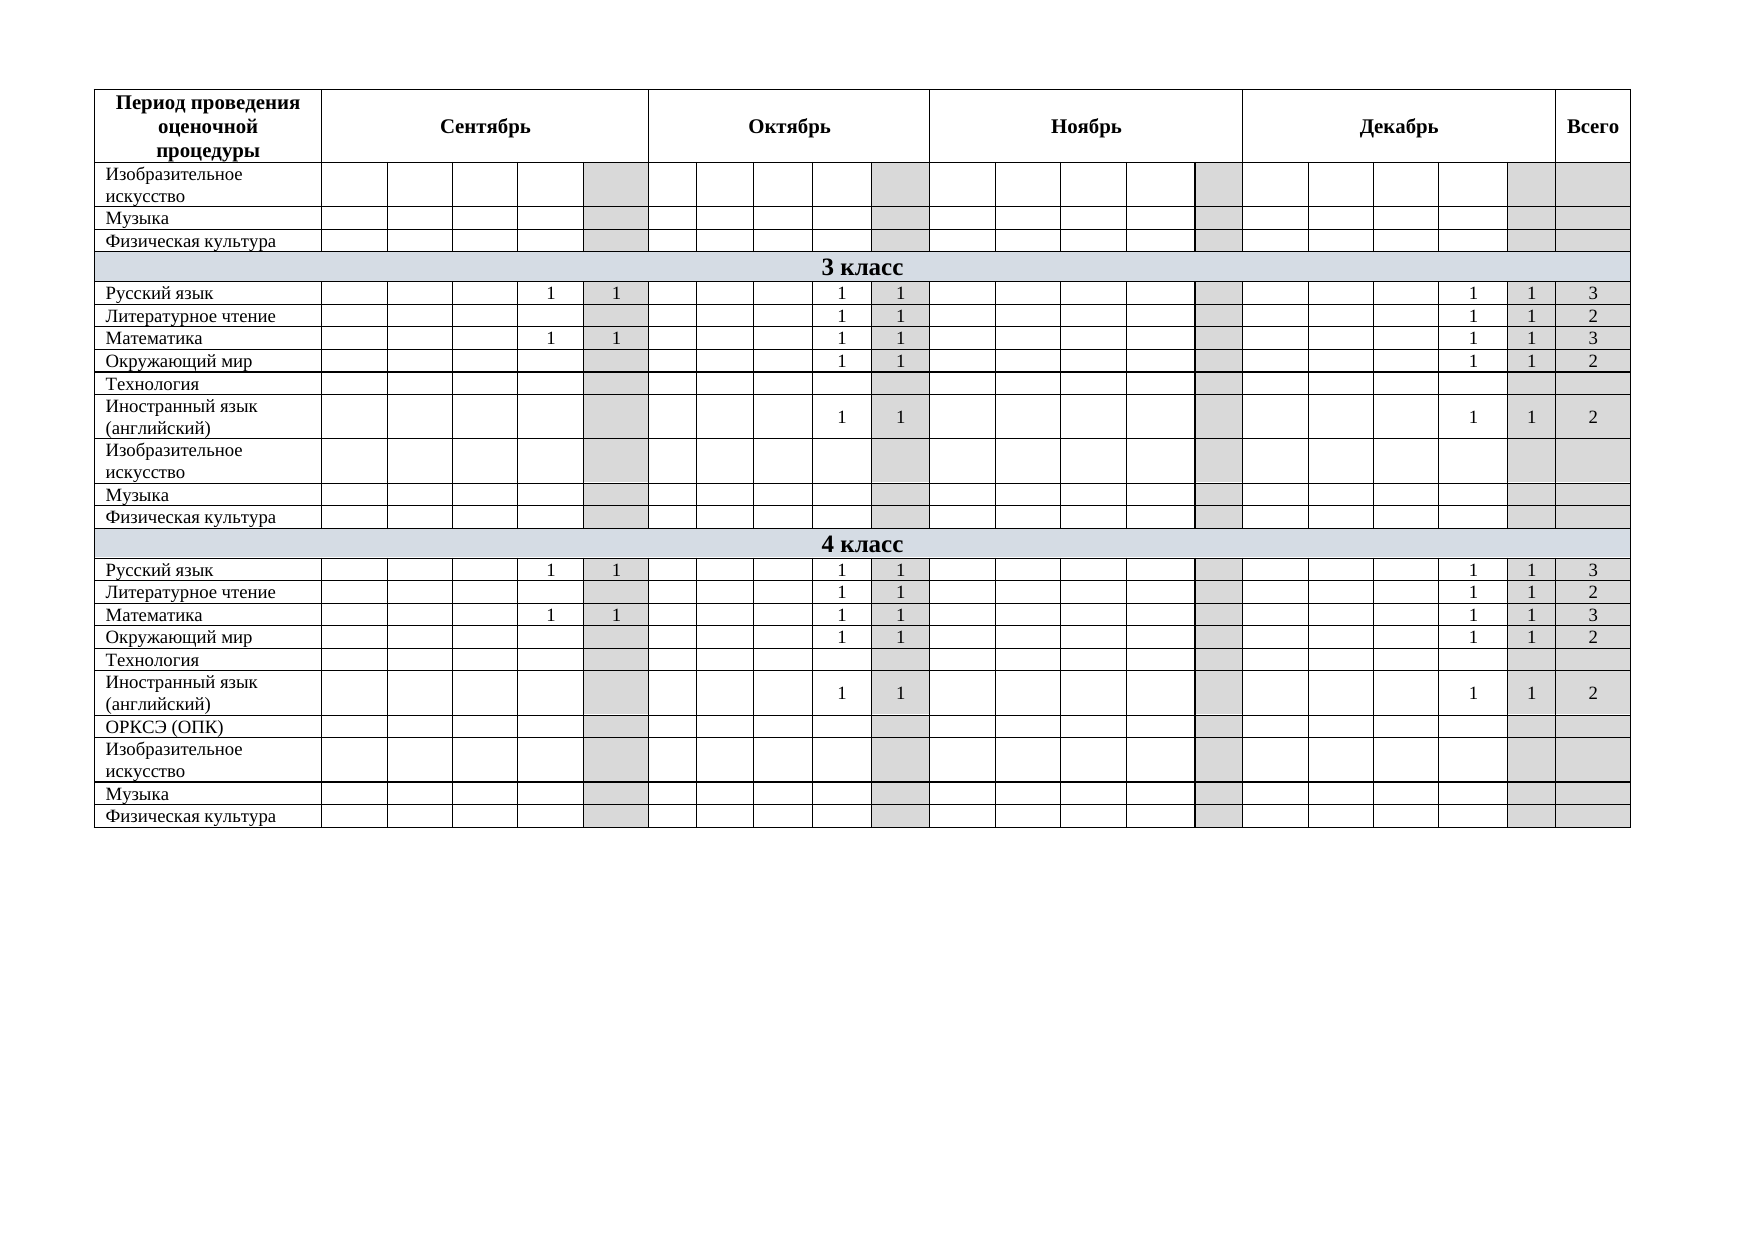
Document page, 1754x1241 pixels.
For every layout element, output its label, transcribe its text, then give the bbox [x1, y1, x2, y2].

table_cell [518, 716, 583, 737]
table_cell [1196, 716, 1242, 737]
table_cell [1196, 439, 1242, 482]
table_cell [388, 671, 452, 714]
table_cell [697, 350, 753, 371]
table_cell [518, 805, 583, 827]
table_cell 1 [813, 604, 871, 625]
table_cell [697, 738, 753, 781]
table_cell [322, 484, 387, 505]
table_cell [930, 671, 995, 714]
table_cell 1 [1508, 305, 1555, 326]
table_cell [649, 395, 696, 438]
table_cell [930, 581, 995, 603]
table_cell 1 [1439, 395, 1507, 438]
table_cell 1 [872, 604, 929, 625]
table_cell 4 класс [95, 529, 1630, 557]
table_cell [453, 581, 517, 603]
table_cell [1127, 805, 1194, 827]
table_cell [1556, 230, 1630, 251]
table_cell [1309, 327, 1373, 349]
table_cell [584, 373, 648, 394]
table_cell [584, 350, 648, 371]
table_cell [453, 649, 517, 670]
table_cell 1 [584, 559, 648, 580]
table_cell Изобразительное искусство [95, 163, 321, 206]
table_cell [996, 207, 1060, 229]
table_cell [1243, 207, 1308, 229]
table_cell [1061, 671, 1126, 714]
table_cell [1196, 783, 1242, 804]
table_cell [1374, 671, 1438, 714]
table_cell [649, 282, 696, 304]
table_cell [649, 506, 696, 528]
table_cell [754, 671, 812, 714]
table_cell [813, 484, 871, 505]
table_cell Иностранный язык (английский) [95, 395, 321, 438]
table_cell [388, 783, 452, 804]
table_cell [697, 559, 753, 580]
table_cell [1556, 805, 1630, 827]
table_cell [1374, 783, 1438, 804]
table_cell [996, 738, 1060, 781]
table_cell [1243, 163, 1308, 206]
table_cell [872, 738, 929, 781]
table_cell [872, 484, 929, 505]
table_cell [1439, 738, 1507, 781]
table_cell [1374, 559, 1438, 580]
table_cell 1 [518, 604, 583, 625]
table_cell [1127, 783, 1194, 804]
table_cell [1196, 230, 1242, 251]
table_cell 1 [813, 327, 871, 349]
table_cell [649, 439, 696, 482]
table_cell [1243, 230, 1308, 251]
table_cell 1 [872, 350, 929, 371]
table_cell [388, 649, 452, 670]
table_cell [1439, 716, 1507, 737]
table_cell [1243, 671, 1308, 714]
table_cell 1 [518, 327, 583, 349]
table_cell 1 [1508, 350, 1555, 371]
table_cell [1127, 506, 1194, 528]
table_cell [322, 282, 387, 304]
table_cell [584, 626, 648, 648]
table_cell [1556, 439, 1630, 482]
table_cell 1 [1508, 559, 1555, 580]
table_cell [322, 207, 387, 229]
table_cell [453, 783, 517, 804]
table_cell [1508, 805, 1555, 827]
table_cell [518, 439, 583, 482]
table_cell [697, 230, 753, 251]
table_header Период проведения оценочной процедуры [95, 90, 321, 162]
table_cell 1 [872, 581, 929, 603]
table_cell [453, 282, 517, 304]
table_cell [453, 373, 517, 394]
table_cell [930, 350, 995, 371]
table_cell 1 [872, 305, 929, 326]
table_cell [1196, 506, 1242, 528]
table_cell [1196, 581, 1242, 603]
table_cell [996, 671, 1060, 714]
table_cell [518, 395, 583, 438]
table_cell [1508, 163, 1555, 206]
table_cell [1309, 207, 1373, 229]
table_cell [518, 738, 583, 781]
table_cell [649, 738, 696, 781]
table_header Ноябрь [930, 90, 1242, 162]
table_cell [1243, 395, 1308, 438]
table_cell [1061, 484, 1126, 505]
table_cell [697, 671, 753, 714]
table_cell [649, 649, 696, 670]
table_cell [1556, 484, 1630, 505]
table_cell [1196, 305, 1242, 326]
table_header Сентябрь [322, 90, 648, 162]
table_cell [1374, 484, 1438, 505]
table_header Октябрь [649, 90, 929, 162]
table_cell [996, 649, 1060, 670]
table_cell 1 [813, 395, 871, 438]
table_cell [754, 581, 812, 603]
table_cell [1556, 649, 1630, 670]
table_cell [322, 581, 387, 603]
table_cell 1 [1439, 581, 1507, 603]
table_cell Иностранный язык (английский) [95, 671, 321, 714]
table_cell [754, 604, 812, 625]
table_cell [1196, 671, 1242, 714]
table_cell [930, 506, 995, 528]
table_cell [1309, 581, 1373, 603]
table_cell [649, 305, 696, 326]
table_cell [649, 783, 696, 804]
table_cell [1127, 738, 1194, 781]
table_cell [322, 604, 387, 625]
table_cell [1508, 484, 1555, 505]
table_cell [1127, 671, 1194, 714]
table_cell [388, 163, 452, 206]
table_cell [697, 327, 753, 349]
table_cell [1061, 305, 1126, 326]
table_cell [1439, 506, 1507, 528]
table_cell [453, 506, 517, 528]
table_cell 1 [1439, 559, 1507, 580]
table_cell [813, 439, 871, 482]
table_cell [388, 282, 452, 304]
table_cell [649, 207, 696, 229]
table_cell [1309, 738, 1373, 781]
table_cell 3 [1556, 604, 1630, 625]
table_cell 1 [1439, 671, 1507, 714]
table_cell [1374, 282, 1438, 304]
table_cell [872, 439, 929, 482]
table_cell [1374, 350, 1438, 371]
table_cell [1439, 484, 1507, 505]
table_cell [1309, 373, 1373, 394]
table_cell [1127, 439, 1194, 482]
table_cell 2 [1556, 626, 1630, 648]
table_cell Окружающий мир [95, 626, 321, 648]
table_cell [754, 484, 812, 505]
table_cell [754, 738, 812, 781]
table_cell [1196, 626, 1242, 648]
table_cell [1374, 716, 1438, 737]
table_cell [1061, 738, 1126, 781]
table_cell [1196, 559, 1242, 580]
table_cell [1374, 395, 1438, 438]
table_cell [1374, 626, 1438, 648]
table_cell [697, 506, 753, 528]
table_cell [1196, 282, 1242, 304]
table_cell [322, 439, 387, 482]
table_cell [322, 305, 387, 326]
table_cell [1556, 373, 1630, 394]
table_cell [584, 207, 648, 229]
table_cell [1127, 207, 1194, 229]
table_cell 1 [1508, 626, 1555, 648]
table_cell Технология [95, 649, 321, 670]
table_cell [1309, 626, 1373, 648]
table_cell [518, 671, 583, 714]
table_cell [1243, 305, 1308, 326]
table_cell Окружающий мир [95, 350, 321, 371]
table_cell [996, 305, 1060, 326]
table_cell 1 [872, 671, 929, 714]
table_cell [1061, 604, 1126, 625]
table_cell [1061, 163, 1126, 206]
table_cell [649, 581, 696, 603]
table_cell [697, 484, 753, 505]
table_cell [453, 626, 517, 648]
table_cell [453, 484, 517, 505]
table_cell [1508, 738, 1555, 781]
table_cell [1243, 327, 1308, 349]
table_cell [1196, 805, 1242, 827]
table_cell [1243, 373, 1308, 394]
table_cell [388, 604, 452, 625]
table_cell [996, 581, 1060, 603]
table_cell 1 [813, 581, 871, 603]
table_cell [322, 626, 387, 648]
table_cell [1127, 484, 1194, 505]
table_cell 1 [1508, 282, 1555, 304]
table_cell [388, 805, 452, 827]
table_cell [1061, 506, 1126, 528]
table_cell Музыка [95, 484, 321, 505]
table_cell [1508, 783, 1555, 804]
table_cell [754, 716, 812, 737]
table_cell [697, 604, 753, 625]
table_cell [1061, 395, 1126, 438]
table_cell [1374, 207, 1438, 229]
table_cell [584, 649, 648, 670]
table_cell [322, 649, 387, 670]
table_cell 1 [518, 282, 583, 304]
table_cell Изобразительное искусство [95, 439, 321, 482]
table_cell [996, 626, 1060, 648]
table_cell [1243, 649, 1308, 670]
table_cell [1439, 649, 1507, 670]
table_cell [1196, 163, 1242, 206]
table_cell 1 [1439, 350, 1507, 371]
table_cell [1439, 207, 1507, 229]
table_cell [453, 163, 517, 206]
table_cell [518, 163, 583, 206]
table_cell [388, 395, 452, 438]
table_cell [996, 373, 1060, 394]
table_cell [1061, 559, 1126, 580]
table_cell [930, 604, 995, 625]
table_cell [388, 327, 452, 349]
table_cell [1439, 163, 1507, 206]
table_cell [1196, 738, 1242, 781]
table_cell [996, 439, 1060, 482]
table_cell [1508, 207, 1555, 229]
table_cell [388, 484, 452, 505]
table_cell [1374, 649, 1438, 670]
table_cell 1 [1508, 327, 1555, 349]
table_cell 1 [1439, 327, 1507, 349]
table_cell [1309, 484, 1373, 505]
table_cell [1127, 395, 1194, 438]
table_cell [1061, 373, 1126, 394]
table_cell [754, 282, 812, 304]
table_cell [1127, 282, 1194, 304]
table_cell [1061, 350, 1126, 371]
table_cell [453, 738, 517, 781]
table_cell 1 [584, 604, 648, 625]
table_cell [518, 230, 583, 251]
table_cell [518, 484, 583, 505]
table_cell [649, 230, 696, 251]
table_cell [697, 626, 753, 648]
table_cell [1243, 282, 1308, 304]
table_cell [754, 783, 812, 804]
table_cell [697, 395, 753, 438]
table_cell [1556, 738, 1630, 781]
table_cell [1309, 559, 1373, 580]
table_cell [1439, 783, 1507, 804]
table_cell [697, 373, 753, 394]
table_cell [754, 350, 812, 371]
table_cell 2 [1556, 395, 1630, 438]
table_cell [1127, 604, 1194, 625]
table_cell [1439, 373, 1507, 394]
table_cell [584, 439, 648, 482]
table_cell [697, 716, 753, 737]
table_cell Русский язык [95, 559, 321, 580]
table_cell [996, 350, 1060, 371]
table_cell [872, 506, 929, 528]
table_cell [1374, 738, 1438, 781]
table_cell [1374, 327, 1438, 349]
table_cell [1309, 230, 1373, 251]
table_cell [1309, 604, 1373, 625]
table_cell [930, 716, 995, 737]
table_cell [1508, 373, 1555, 394]
table_cell [1061, 649, 1126, 670]
table_cell [453, 559, 517, 580]
table_cell 2 [1556, 350, 1630, 371]
table_cell [649, 350, 696, 371]
table_cell [1556, 783, 1630, 804]
table_cell [1127, 163, 1194, 206]
table_cell [322, 350, 387, 371]
table_cell [388, 305, 452, 326]
table_cell [649, 671, 696, 714]
table_cell [1374, 506, 1438, 528]
table_cell 1 [813, 671, 871, 714]
table_cell [754, 395, 812, 438]
table_cell [1309, 282, 1373, 304]
table_cell Физическая культура [95, 805, 321, 827]
table_cell 1 [1508, 395, 1555, 438]
table_cell [584, 671, 648, 714]
table_cell [584, 783, 648, 804]
table_cell [649, 559, 696, 580]
table_cell [754, 649, 812, 670]
table_cell [813, 783, 871, 804]
table_header Всего [1556, 90, 1630, 162]
table_cell [1439, 439, 1507, 482]
table_cell 1 [872, 559, 929, 580]
table_cell [1061, 783, 1126, 804]
table_cell [322, 738, 387, 781]
table_cell [1374, 305, 1438, 326]
table_cell [322, 230, 387, 251]
table_cell 2 [1556, 581, 1630, 603]
table_cell [697, 207, 753, 229]
table_cell [388, 559, 452, 580]
table_cell [1374, 439, 1438, 482]
table_cell [1243, 626, 1308, 648]
table_cell [930, 439, 995, 482]
table_cell [813, 163, 871, 206]
table_cell [697, 649, 753, 670]
table_cell [518, 350, 583, 371]
table_cell [1556, 716, 1630, 737]
table_cell Математика [95, 327, 321, 349]
table_cell [1309, 439, 1373, 482]
table_cell [1309, 671, 1373, 714]
table_cell [388, 738, 452, 781]
table_cell [1127, 581, 1194, 603]
table_cell [1374, 581, 1438, 603]
table_cell [1309, 350, 1373, 371]
table_cell [1196, 604, 1242, 625]
table_cell [872, 207, 929, 229]
table_cell [388, 373, 452, 394]
table_cell [322, 783, 387, 804]
table_cell [872, 716, 929, 737]
table_cell [518, 581, 583, 603]
table_cell [1309, 805, 1373, 827]
table_cell [813, 716, 871, 737]
table_cell 1 [1508, 581, 1555, 603]
table_cell [1127, 350, 1194, 371]
table_cell [754, 163, 812, 206]
table_cell [813, 230, 871, 251]
table_cell [1196, 373, 1242, 394]
table_cell [996, 805, 1060, 827]
table_cell [697, 282, 753, 304]
table_cell [1127, 230, 1194, 251]
table_cell [453, 207, 517, 229]
table_cell [518, 207, 583, 229]
table_cell [754, 373, 812, 394]
table_cell [1556, 506, 1630, 528]
table_cell [996, 559, 1060, 580]
table_cell [813, 207, 871, 229]
table_cell [453, 671, 517, 714]
table_cell [872, 805, 929, 827]
table_cell 1 [813, 305, 871, 326]
table_cell [453, 395, 517, 438]
table_cell [1556, 207, 1630, 229]
table_cell [813, 373, 871, 394]
table_cell [1243, 738, 1308, 781]
table_cell [1508, 649, 1555, 670]
table_cell [930, 282, 995, 304]
table_cell [1061, 626, 1126, 648]
table_cell [754, 559, 812, 580]
table_cell [697, 305, 753, 326]
table_cell [388, 626, 452, 648]
table_cell 1 [1508, 604, 1555, 625]
table_cell [872, 163, 929, 206]
table_cell [518, 305, 583, 326]
table_cell [813, 805, 871, 827]
table_cell [649, 805, 696, 827]
table_cell [1196, 350, 1242, 371]
table_cell Русский язык [95, 282, 321, 304]
table_cell 3 [1556, 282, 1630, 304]
table_cell Музыка [95, 207, 321, 229]
table_cell 2 [1556, 305, 1630, 326]
table_cell 2 [1556, 671, 1630, 714]
table_cell [649, 373, 696, 394]
table_cell [1309, 649, 1373, 670]
table_cell [584, 716, 648, 737]
table_cell [388, 506, 452, 528]
table_cell [697, 581, 753, 603]
table_cell [697, 783, 753, 804]
table_cell [996, 282, 1060, 304]
table_cell [1374, 373, 1438, 394]
table_cell [930, 649, 995, 670]
table_cell [754, 439, 812, 482]
table_cell [930, 207, 995, 229]
table_cell 3 [1556, 327, 1630, 349]
table_cell [322, 716, 387, 737]
table_cell [1309, 305, 1373, 326]
table_cell [1127, 626, 1194, 648]
table_cell [1127, 327, 1194, 349]
table_cell Физическая культура [95, 506, 321, 528]
table_cell [930, 327, 995, 349]
table_cell 1 [872, 327, 929, 349]
table_cell [1243, 716, 1308, 737]
table_cell [996, 163, 1060, 206]
table_cell [584, 230, 648, 251]
table_cell [1127, 305, 1194, 326]
table_cell [754, 506, 812, 528]
table_cell 1 [872, 395, 929, 438]
table_cell [453, 604, 517, 625]
table_cell [1243, 439, 1308, 482]
table_cell 1 [1439, 626, 1507, 648]
table_cell [697, 439, 753, 482]
table_cell [584, 305, 648, 326]
table_cell [1127, 559, 1194, 580]
table_cell [1243, 484, 1308, 505]
table_cell [813, 506, 871, 528]
table_cell [1243, 350, 1308, 371]
table_cell [930, 163, 995, 206]
table_cell [649, 163, 696, 206]
table_cell [1508, 230, 1555, 251]
table_cell [649, 626, 696, 648]
table_cell [1243, 559, 1308, 580]
table_cell [1061, 439, 1126, 482]
table_cell [754, 626, 812, 648]
table_cell [872, 649, 929, 670]
table_cell [1309, 783, 1373, 804]
table_cell [322, 163, 387, 206]
table_cell 3 [1556, 559, 1630, 580]
table_cell [996, 506, 1060, 528]
table_cell [996, 604, 1060, 625]
table_cell 1 [813, 559, 871, 580]
table_cell [1061, 581, 1126, 603]
table_cell [697, 805, 753, 827]
table_cell [584, 484, 648, 505]
table_cell 1 [813, 282, 871, 304]
table_cell [322, 506, 387, 528]
table_cell [930, 373, 995, 394]
table_cell [584, 506, 648, 528]
table_cell [453, 805, 517, 827]
table_cell [1374, 805, 1438, 827]
table_cell [649, 604, 696, 625]
table_cell [1243, 783, 1308, 804]
table_cell [754, 207, 812, 229]
table_cell [996, 395, 1060, 438]
table_cell Технология [95, 373, 321, 394]
table_cell [584, 805, 648, 827]
table_cell [322, 559, 387, 580]
table_cell [754, 805, 812, 827]
table_cell [518, 373, 583, 394]
table_cell [930, 305, 995, 326]
table_cell [322, 373, 387, 394]
table_cell Изобразительное искусство [95, 738, 321, 781]
table_cell [930, 559, 995, 580]
table_cell [930, 626, 995, 648]
table_cell [453, 439, 517, 482]
table_cell [518, 649, 583, 670]
table_cell [996, 230, 1060, 251]
table_cell [584, 163, 648, 206]
table_cell [1508, 716, 1555, 737]
table_cell [388, 716, 452, 737]
table_cell [754, 305, 812, 326]
table_cell [1061, 716, 1126, 737]
table_cell [1309, 506, 1373, 528]
table_cell [872, 230, 929, 251]
table_cell [930, 783, 995, 804]
table_cell [1508, 506, 1555, 528]
table_cell [930, 484, 995, 505]
table_cell ОРКСЭ (ОПК) [95, 716, 321, 737]
table_cell [1508, 439, 1555, 482]
table_cell [453, 230, 517, 251]
table_cell [1127, 373, 1194, 394]
table_cell Музыка [95, 783, 321, 804]
table_header Декабрь [1243, 90, 1555, 162]
table_cell 1 [813, 626, 871, 648]
table_cell [453, 716, 517, 737]
table_cell 1 [518, 559, 583, 580]
table_cell [1439, 230, 1507, 251]
table_cell [1196, 484, 1242, 505]
table_cell [453, 350, 517, 371]
table_cell [518, 506, 583, 528]
table_cell [1243, 805, 1308, 827]
table_cell [322, 805, 387, 827]
table_cell 1 [1439, 282, 1507, 304]
table_cell 1 [1508, 671, 1555, 714]
table_cell [697, 163, 753, 206]
table_cell [1556, 163, 1630, 206]
table_cell [1309, 716, 1373, 737]
table_cell [930, 805, 995, 827]
table_cell [1061, 327, 1126, 349]
table_cell [388, 230, 452, 251]
table_cell [996, 783, 1060, 804]
table_cell [322, 671, 387, 714]
table_cell [1309, 395, 1373, 438]
table_cell [1374, 230, 1438, 251]
table_cell [872, 783, 929, 804]
table_cell [1374, 604, 1438, 625]
table_cell 1 [872, 626, 929, 648]
table_cell [584, 738, 648, 781]
table_cell 3 класс [95, 252, 1630, 281]
table_cell [388, 581, 452, 603]
table_cell [1309, 163, 1373, 206]
table_cell [1061, 207, 1126, 229]
table_cell [1127, 649, 1194, 670]
table_cell [996, 484, 1060, 505]
table_cell [872, 373, 929, 394]
table_cell [1127, 716, 1194, 737]
table_cell [649, 484, 696, 505]
table_cell Литературное чтение [95, 305, 321, 326]
table_cell [1439, 805, 1507, 827]
table_cell [388, 350, 452, 371]
table_cell [754, 327, 812, 349]
table_cell Физическая культура [95, 230, 321, 251]
table_cell [388, 439, 452, 482]
table_cell [1243, 604, 1308, 625]
table_cell [388, 207, 452, 229]
table_cell [1243, 581, 1308, 603]
table_cell [1196, 327, 1242, 349]
table_cell [1243, 506, 1308, 528]
table_cell [996, 716, 1060, 737]
table_cell [930, 395, 995, 438]
table_cell [1196, 649, 1242, 670]
table_cell [649, 716, 696, 737]
table_cell [1196, 207, 1242, 229]
table_cell [813, 738, 871, 781]
table_cell [518, 783, 583, 804]
table_cell [1061, 230, 1126, 251]
table_cell [1061, 282, 1126, 304]
table_cell [649, 327, 696, 349]
table_cell [813, 649, 871, 670]
table_cell 1 [1439, 604, 1507, 625]
table_cell 1 [584, 282, 648, 304]
table_cell [453, 305, 517, 326]
table_cell [996, 327, 1060, 349]
table_cell [584, 395, 648, 438]
table_cell 1 [872, 282, 929, 304]
table_cell Математика [95, 604, 321, 625]
table_cell [322, 395, 387, 438]
table_cell [930, 738, 995, 781]
table_cell [584, 581, 648, 603]
table_cell [518, 626, 583, 648]
table_cell [1374, 163, 1438, 206]
table_cell Литературное чтение [95, 581, 321, 603]
table_cell [754, 230, 812, 251]
table_cell [453, 327, 517, 349]
table_cell 1 [813, 350, 871, 371]
table_cell [1061, 805, 1126, 827]
table_cell [1196, 395, 1242, 438]
table_cell 1 [1439, 305, 1507, 326]
table_cell 1 [584, 327, 648, 349]
table_cell [322, 327, 387, 349]
table_cell [930, 230, 995, 251]
